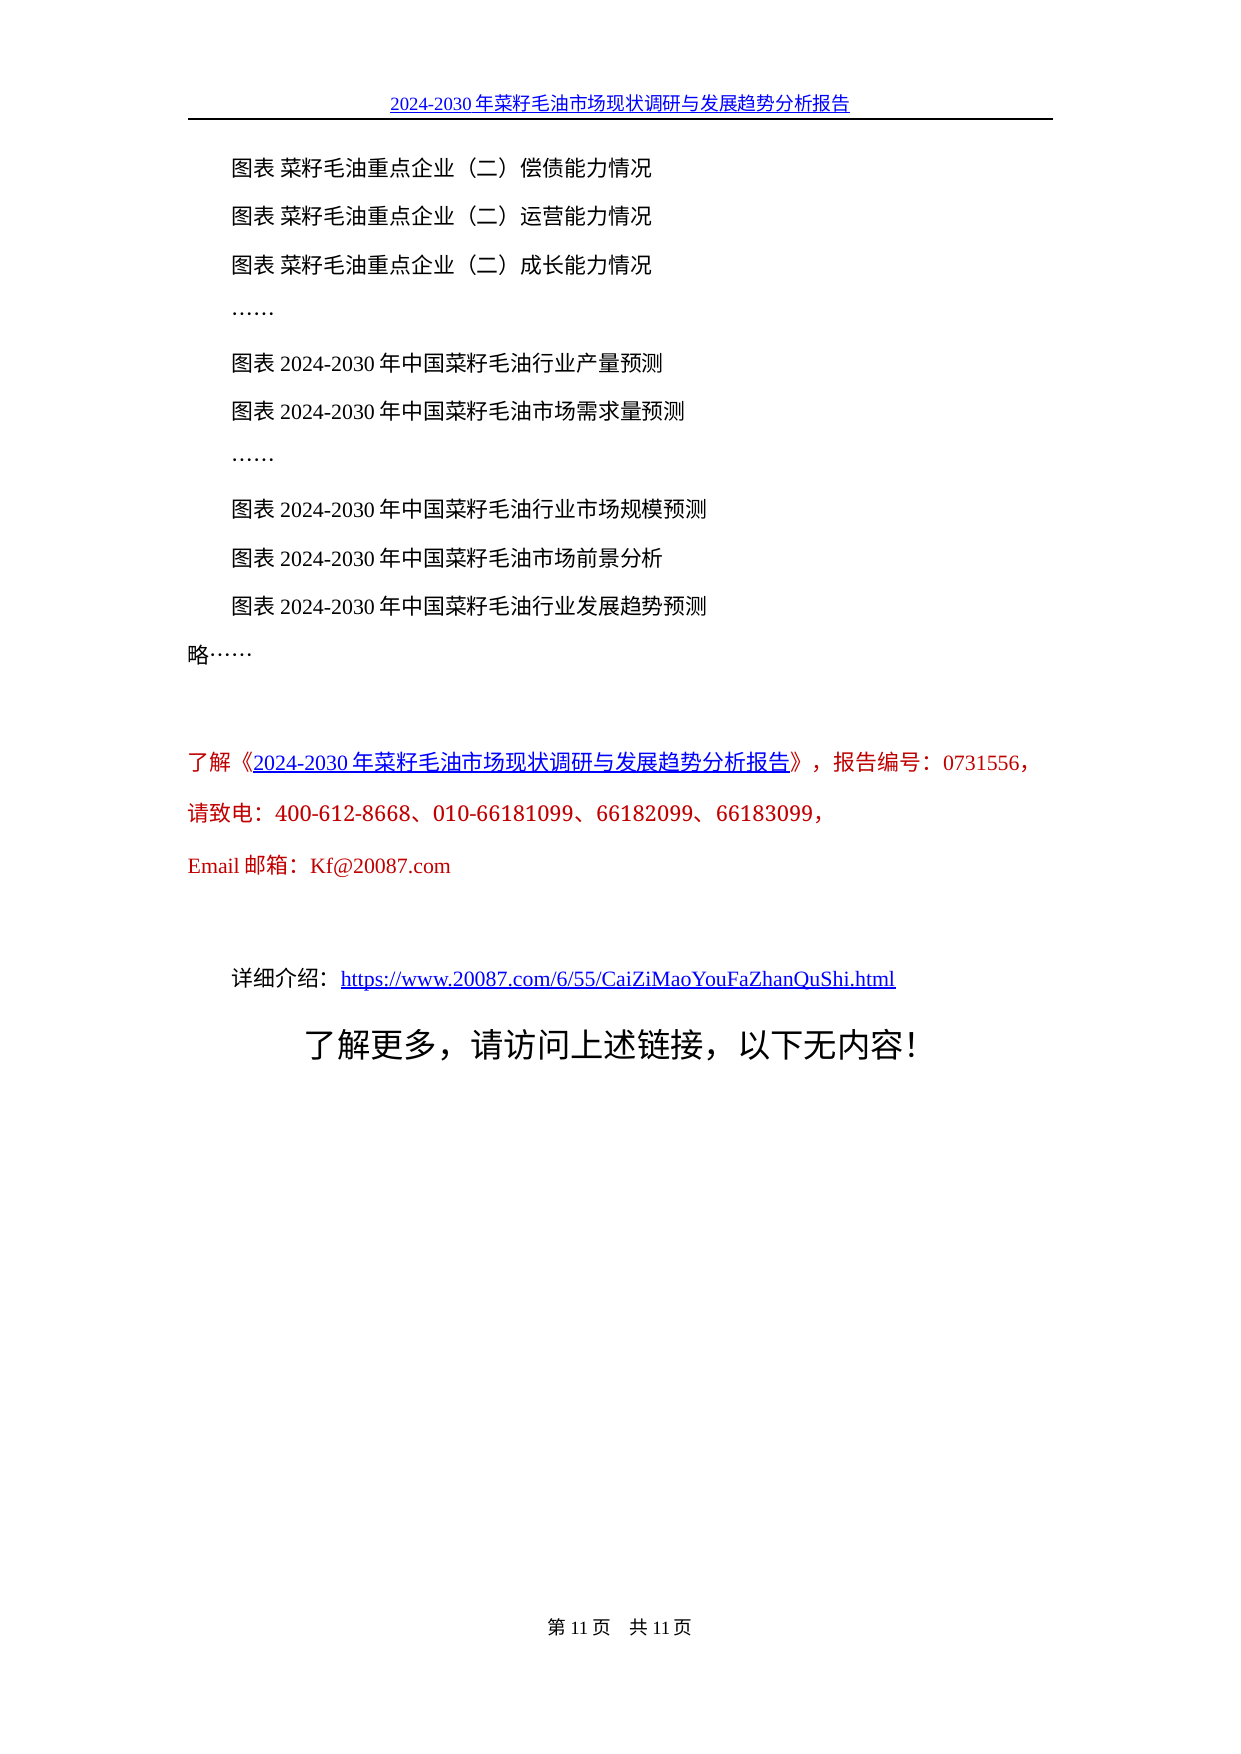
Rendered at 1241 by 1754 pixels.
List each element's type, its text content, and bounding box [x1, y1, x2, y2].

text 了解《2024-2030年菜籽毛油市场现状调研与发展趋势分析报告》，报告编号：0731556， [187, 744, 1053, 777]
text Email邮箱：Kf@20087.com [187, 847, 1053, 880]
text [187, 150, 1053, 670]
text 详细介绍：https://www.20087.com/6/55/CaiZiMaoYouFaZhanQuShi.html [187, 960, 1053, 993]
title 了解更多，请访问上述链接，以下无内容！ [187, 1010, 1053, 1075]
text 请致电：400-612-8668、010-66181099、66182099、66183099， [187, 796, 1053, 828]
